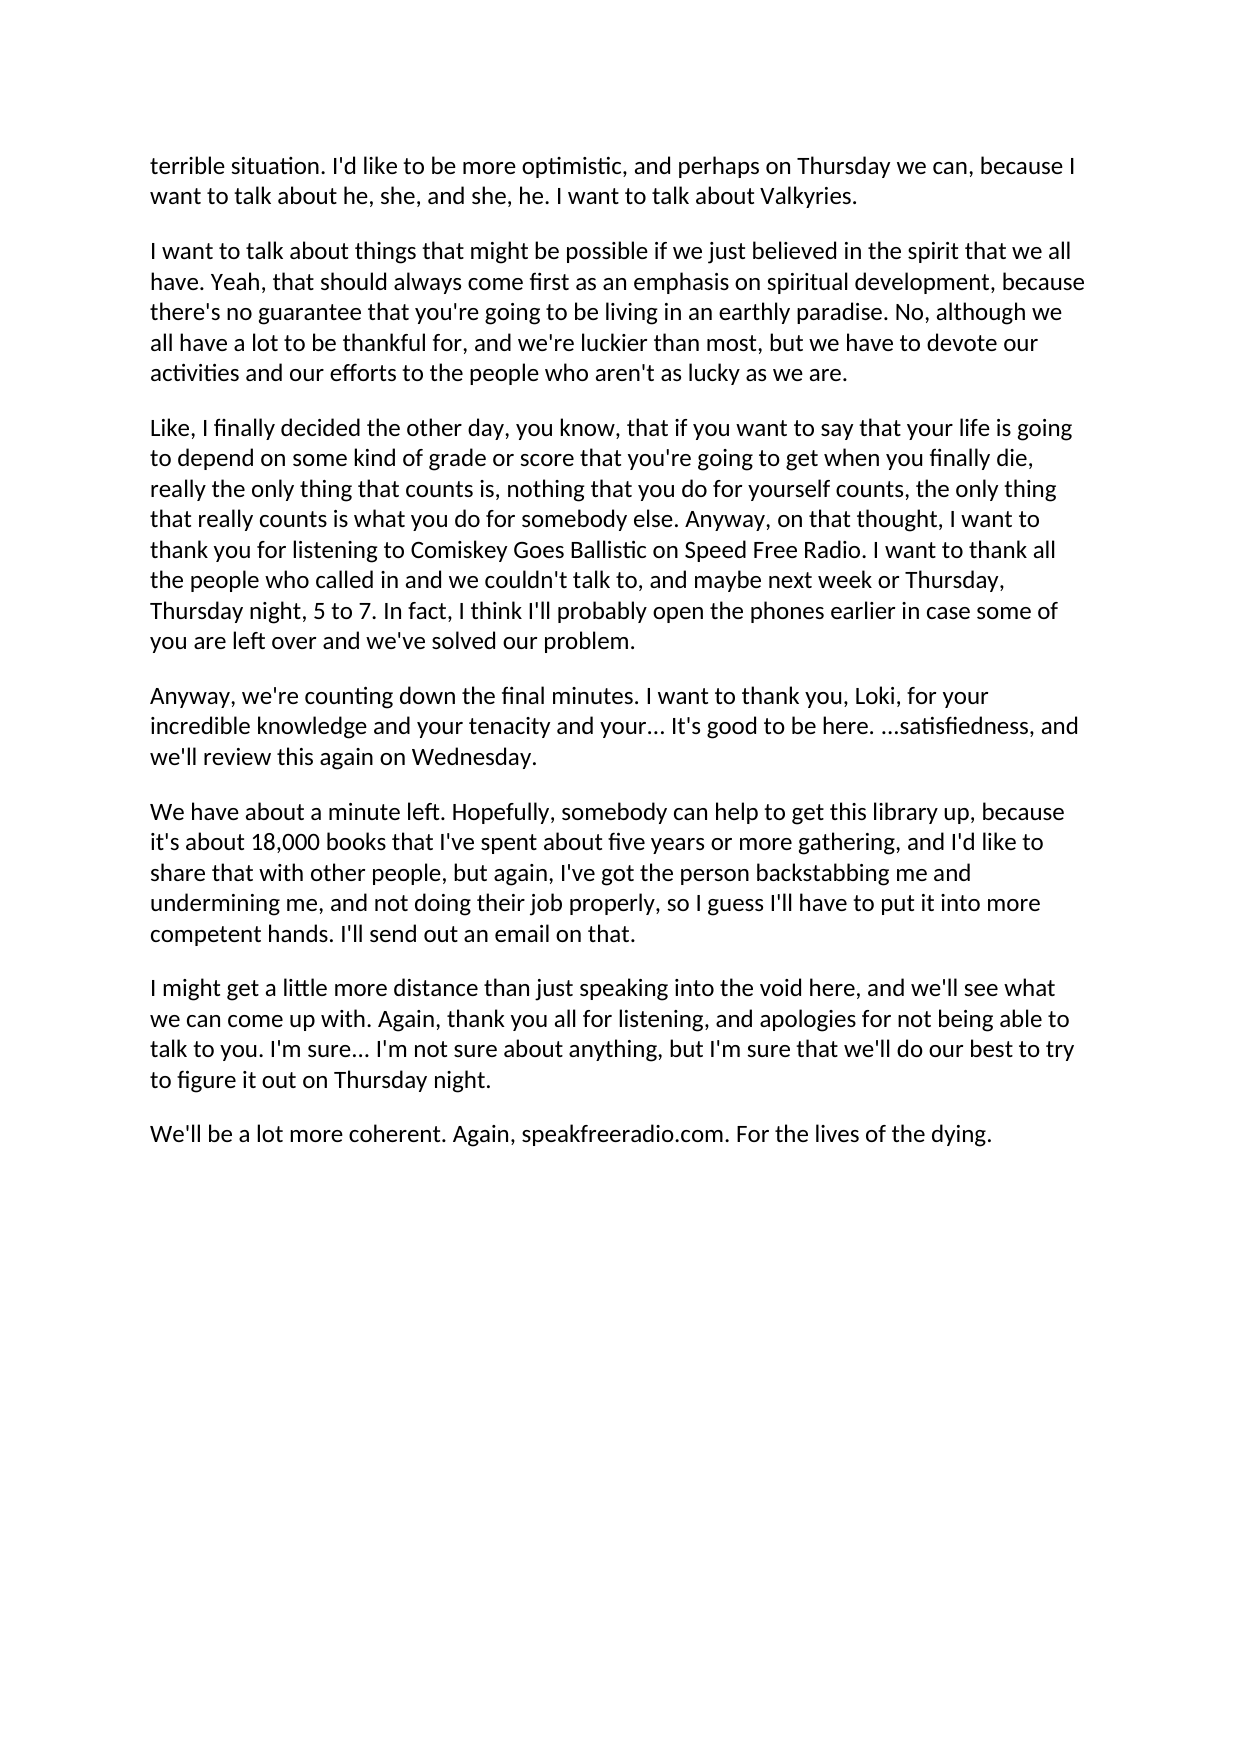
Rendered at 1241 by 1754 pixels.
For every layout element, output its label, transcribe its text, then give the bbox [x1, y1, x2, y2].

text We have about a minute left. Hopefully, somebody can help to get this library up, because it's about 18,000 books that I've spent about five years or more gathering, and I'd like to share that with other people, but again, I've got the person backstabbing me and undermining me, and not doing their job properly, so I guess I'll have to put it into more competent hands. I'll send out an email on that. [150, 796, 1090, 948]
text We'll be a lot more coherent. Again, speakfreeradio.com. For the lives of the dying. [150, 1118, 1090, 1149]
text Like, I finally decided the other day, you know, that if you want to say that your life is going to depend on some kind of grade or score that you're going to get when you finally die, really the only thing that counts is, nothing that you do for yourself counts, the only thing that really counts is what you do for somebody else. Anyway, on that thought, I want to thank you for listening to Comiskey Goes Ballistic on Speed Free Radio. I want to thank all the people who called in and we couldn't talk to, and maybe next week or Thursday, Thursday night, 5 to 7. In fact, I think I'll probably open the phones earlier in case some of you are left over and we've solved our problem. [150, 412, 1090, 656]
text I might get a little more distance than just speaking into the void here, and we'll see what we can come up with. Again, thank you all for listening, and apologies for not being able to talk to you. I'm sure... I'm not sure about anything, but I'm sure that we'll do our best to try to figure it out on Thursday night. [150, 972, 1090, 1094]
text I want to talk about things that might be possible if we just believed in the spirit that we all have. Yeah, that should always come first as an emphasis on spiritual development, because there's no guarantee that you're going to be living in an earthly paradise. No, although we all have a lot to be thankful for, and we're luckier than most, but we have to devote our activities and our efforts to the people who aren't as lucky as we are. [150, 235, 1090, 388]
text Anyway, we're counting down the final minutes. I want to thank you, Loki, for your incredible knowledge and your tenacity and your... It's good to be here. ...satisfiedness, and we'll review this again on Wednesday. [150, 680, 1090, 772]
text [150, 150, 1090, 211]
